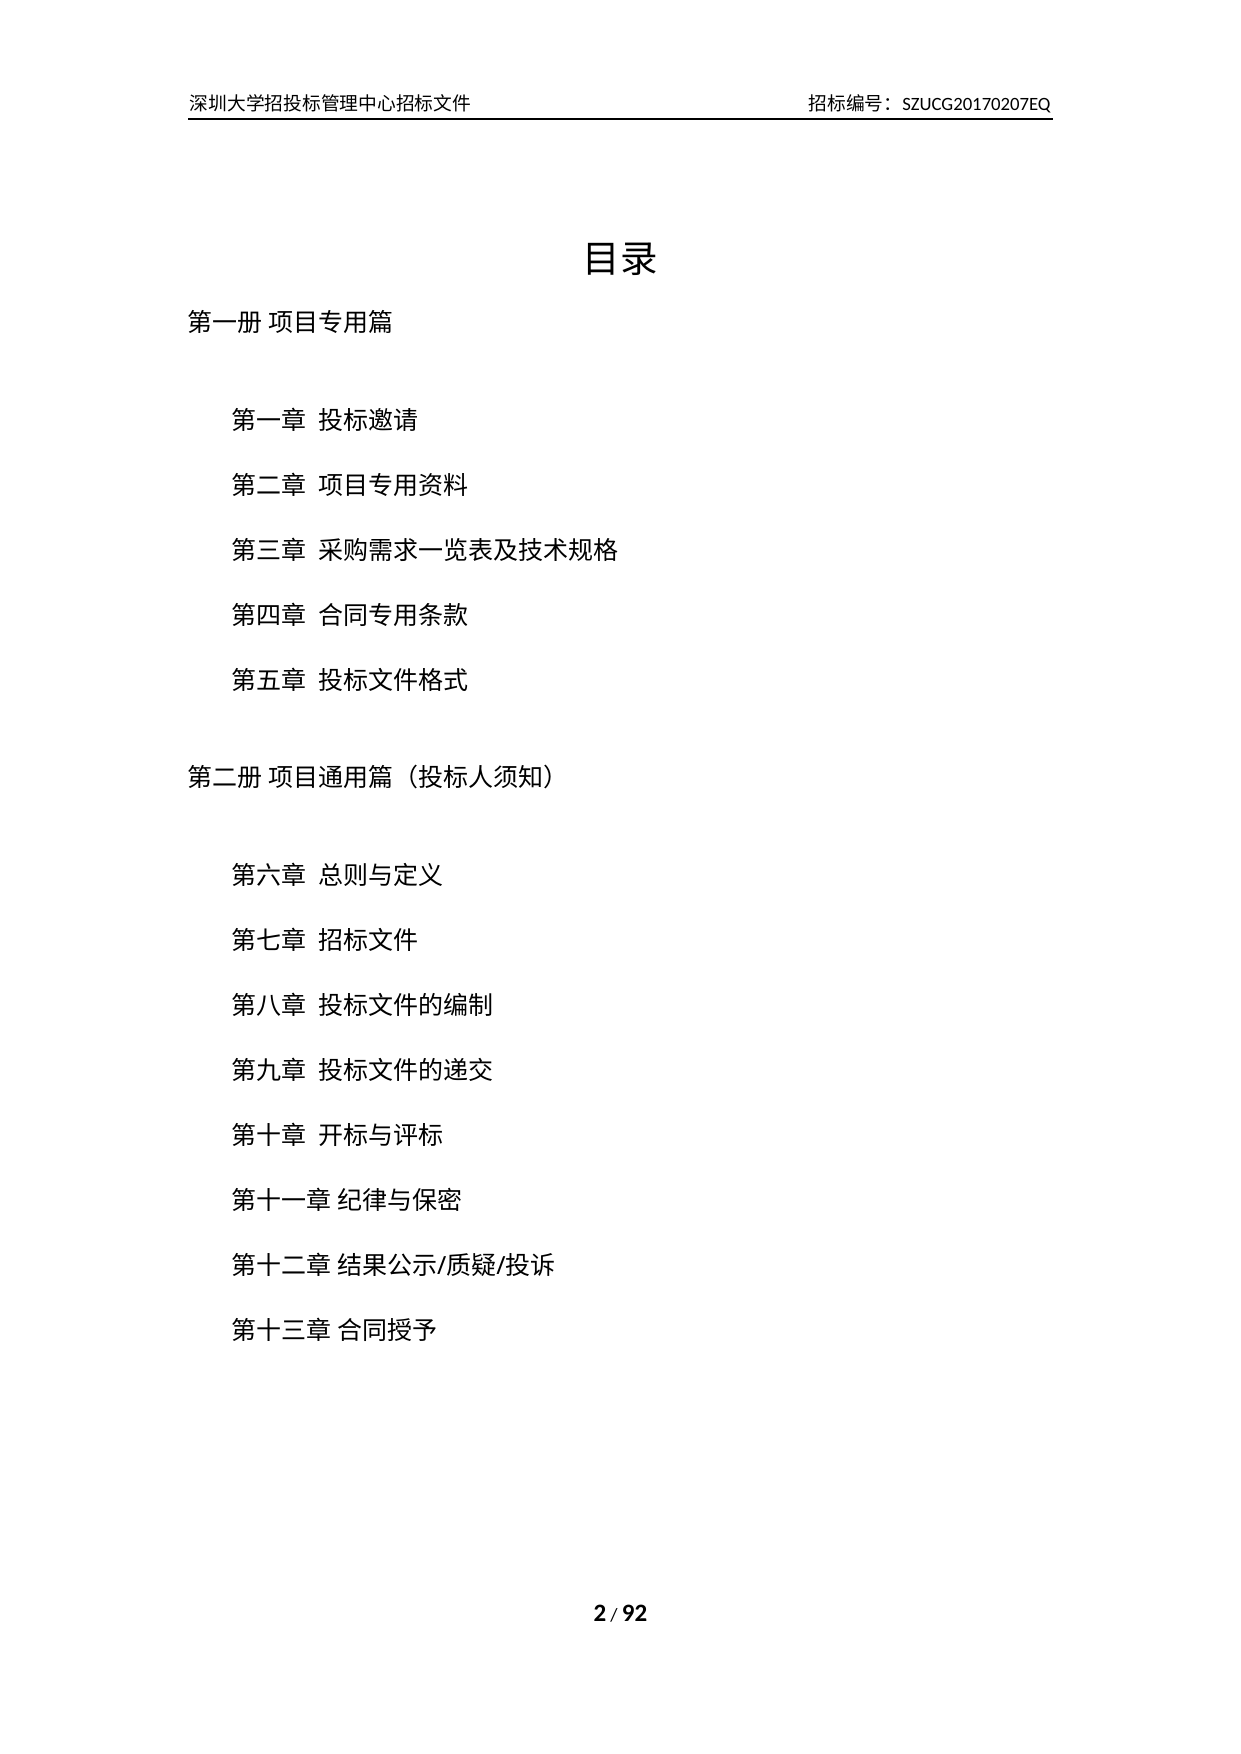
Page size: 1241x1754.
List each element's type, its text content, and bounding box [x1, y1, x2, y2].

text 第十三章 合同授予 [231, 1296, 1053, 1361]
text 第五章 投标文件格式 [231, 646, 1053, 711]
text 第七章 招标文件 [231, 906, 1053, 971]
text 第八章 投标文件的编制 [231, 971, 1053, 1036]
text 第一章 投标邀请 [231, 386, 1053, 451]
text 第二册 项目通用篇（投标人须知） [187, 743, 1053, 808]
text 第四章 合同专用条款 [231, 581, 1053, 646]
text 第一册 项目专用篇 [187, 288, 1053, 353]
text 目录 [187, 223, 1053, 288]
text 第十章 开标与评标 [231, 1101, 1053, 1166]
text 第三章 采购需求一览表及技术规格 [231, 516, 1053, 581]
text 第二章 项目专用资料 [231, 451, 1053, 516]
text 第六章 总则与定义 [231, 841, 1053, 906]
text 第九章 投标文件的递交 [231, 1036, 1053, 1101]
text 第十二章 结果公示/质疑/投诉 [231, 1231, 1053, 1296]
text 第十一章 纪律与保密 [231, 1166, 1053, 1231]
